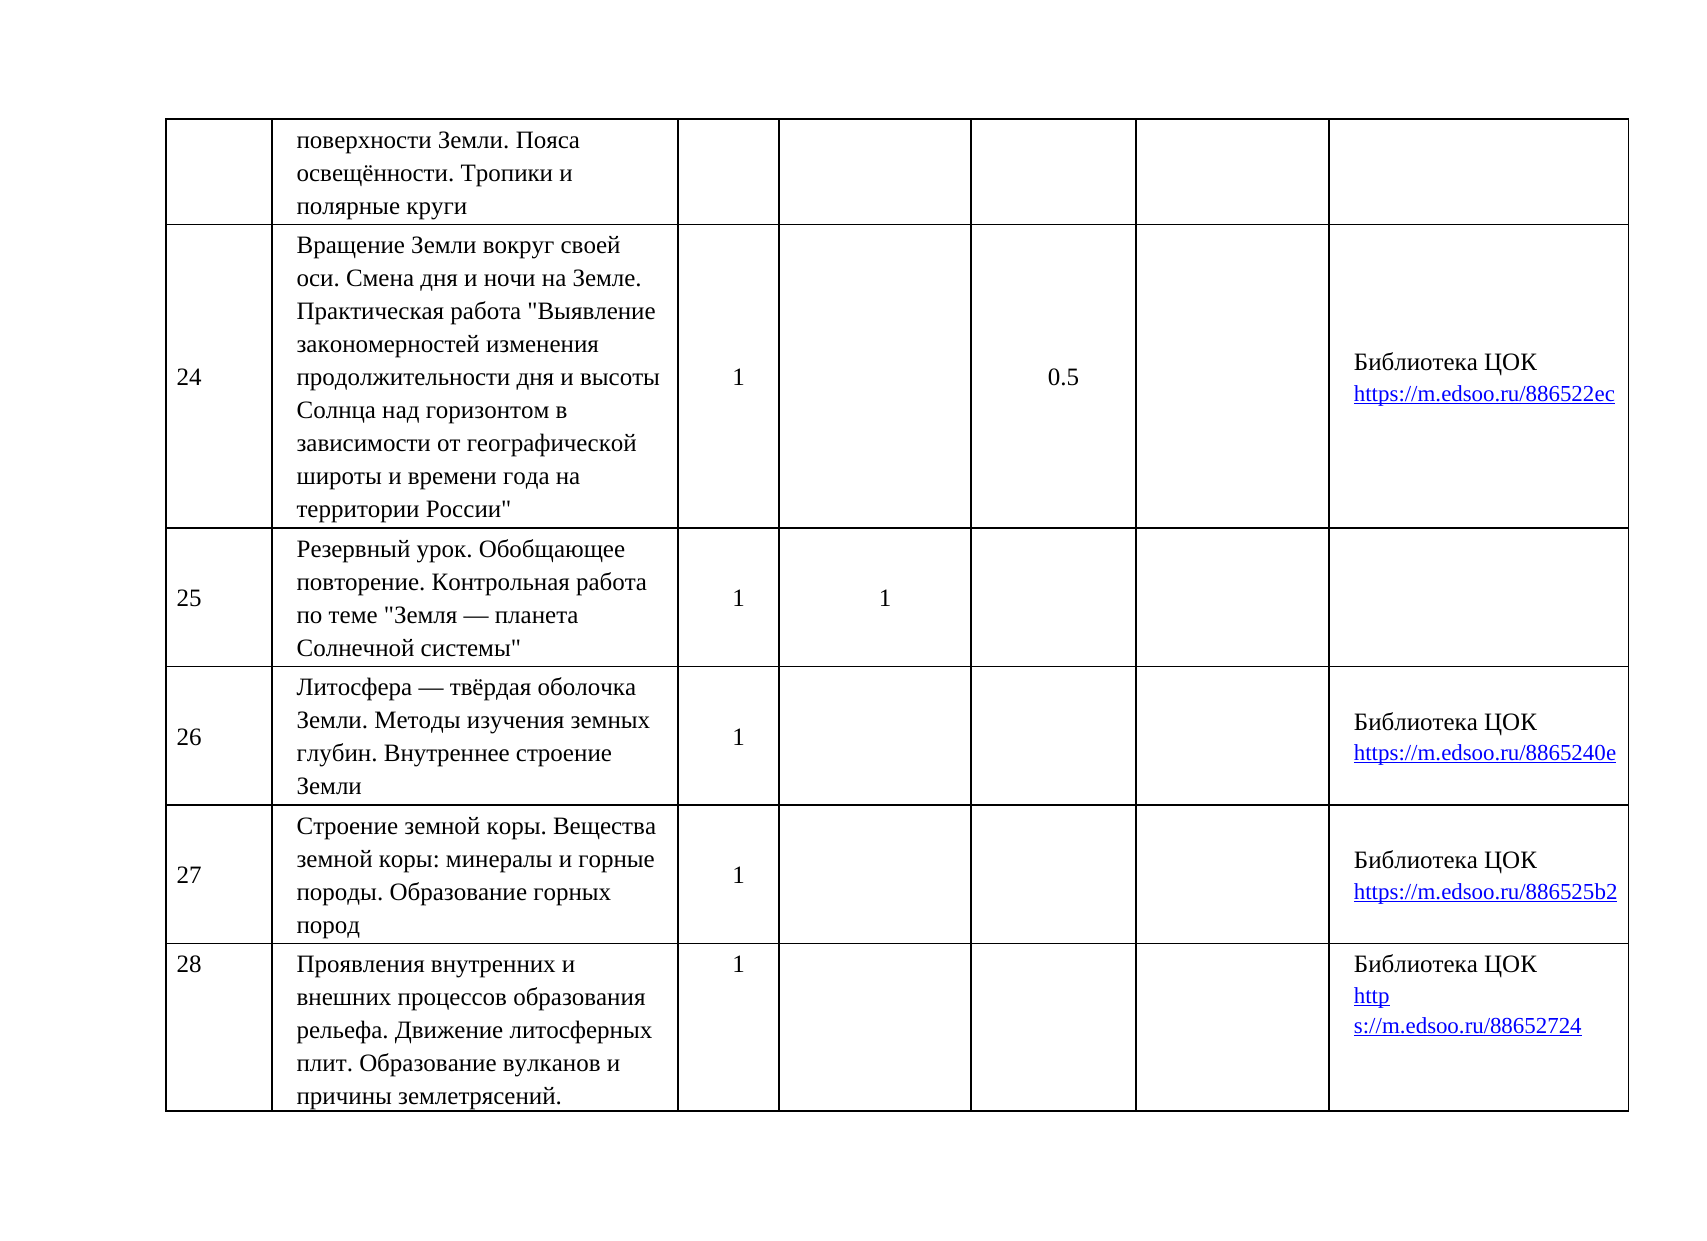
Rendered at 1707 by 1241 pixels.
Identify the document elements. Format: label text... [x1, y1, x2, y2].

table_cell [1137, 120, 1328, 223]
table_cell Резервный урок. Обобщающее повторение. Контрольная работа по теме "Земля — планета Солнечной системы" [273, 529, 677, 666]
table_cell Литосфера — твёрдая оболочка Земли. Методы изучения земных глубин. Внутреннее строение Земли [273, 667, 677, 804]
table_cell 1 [679, 806, 778, 942]
table_cell [780, 225, 970, 527]
table_cell 28 [167, 944, 271, 1110]
table_cell 27 [167, 806, 271, 942]
table_cell [972, 667, 1135, 804]
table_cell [273, 944, 677, 1110]
table_cell 25 [167, 529, 271, 666]
table_cell 1 [679, 120, 778, 223]
table_cell 26 [167, 667, 271, 804]
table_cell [1330, 944, 1628, 1110]
table_cell 0.5 [972, 225, 1135, 527]
table_cell [1137, 667, 1328, 804]
table_cell [1330, 529, 1628, 666]
table_cell [780, 944, 970, 1110]
table_cell [780, 120, 970, 223]
table_cell [1137, 225, 1328, 527]
table_cell Вращение Земли вокруг своей оси. Смена дня и ночи на Земле. Практическая работа "Выявление закономерностей изменения продолжительности дня и высоты Солнца над горизонтом в зависимости от географической широты и времени года на территории России" [273, 225, 677, 527]
table_cell [972, 944, 1135, 1110]
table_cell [1330, 120, 1628, 223]
table_cell Библиотека ЦОК https://m.edsoo.ru/886525b2 [1330, 806, 1628, 942]
table_cell 23 [167, 120, 271, 223]
table_cell [1137, 529, 1328, 666]
table_cell 1 [679, 529, 778, 666]
table_cell [780, 806, 970, 942]
table_cell Библиотека ЦОК https://m.edsoo.ru/8865240e [1330, 667, 1628, 804]
table_cell 1 [679, 944, 778, 1110]
table_cell [780, 667, 970, 804]
table_cell [972, 806, 1135, 942]
table_cell [1137, 806, 1328, 942]
table_cell Строение земной коры. Вещества земной коры: минералы и горные породы. Образование горных пород [273, 806, 677, 942]
table_cell 24 [167, 225, 271, 527]
table_cell [972, 529, 1135, 666]
table_cell [1137, 944, 1328, 1110]
table_cell 1 [780, 529, 970, 666]
table_cell Библиотека ЦОК https://m.edsoo.ru/886522ec [1330, 225, 1628, 527]
table_cell 1 [679, 667, 778, 804]
table_cell [972, 120, 1135, 223]
table_cell 1 [679, 225, 778, 527]
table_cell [273, 120, 677, 223]
